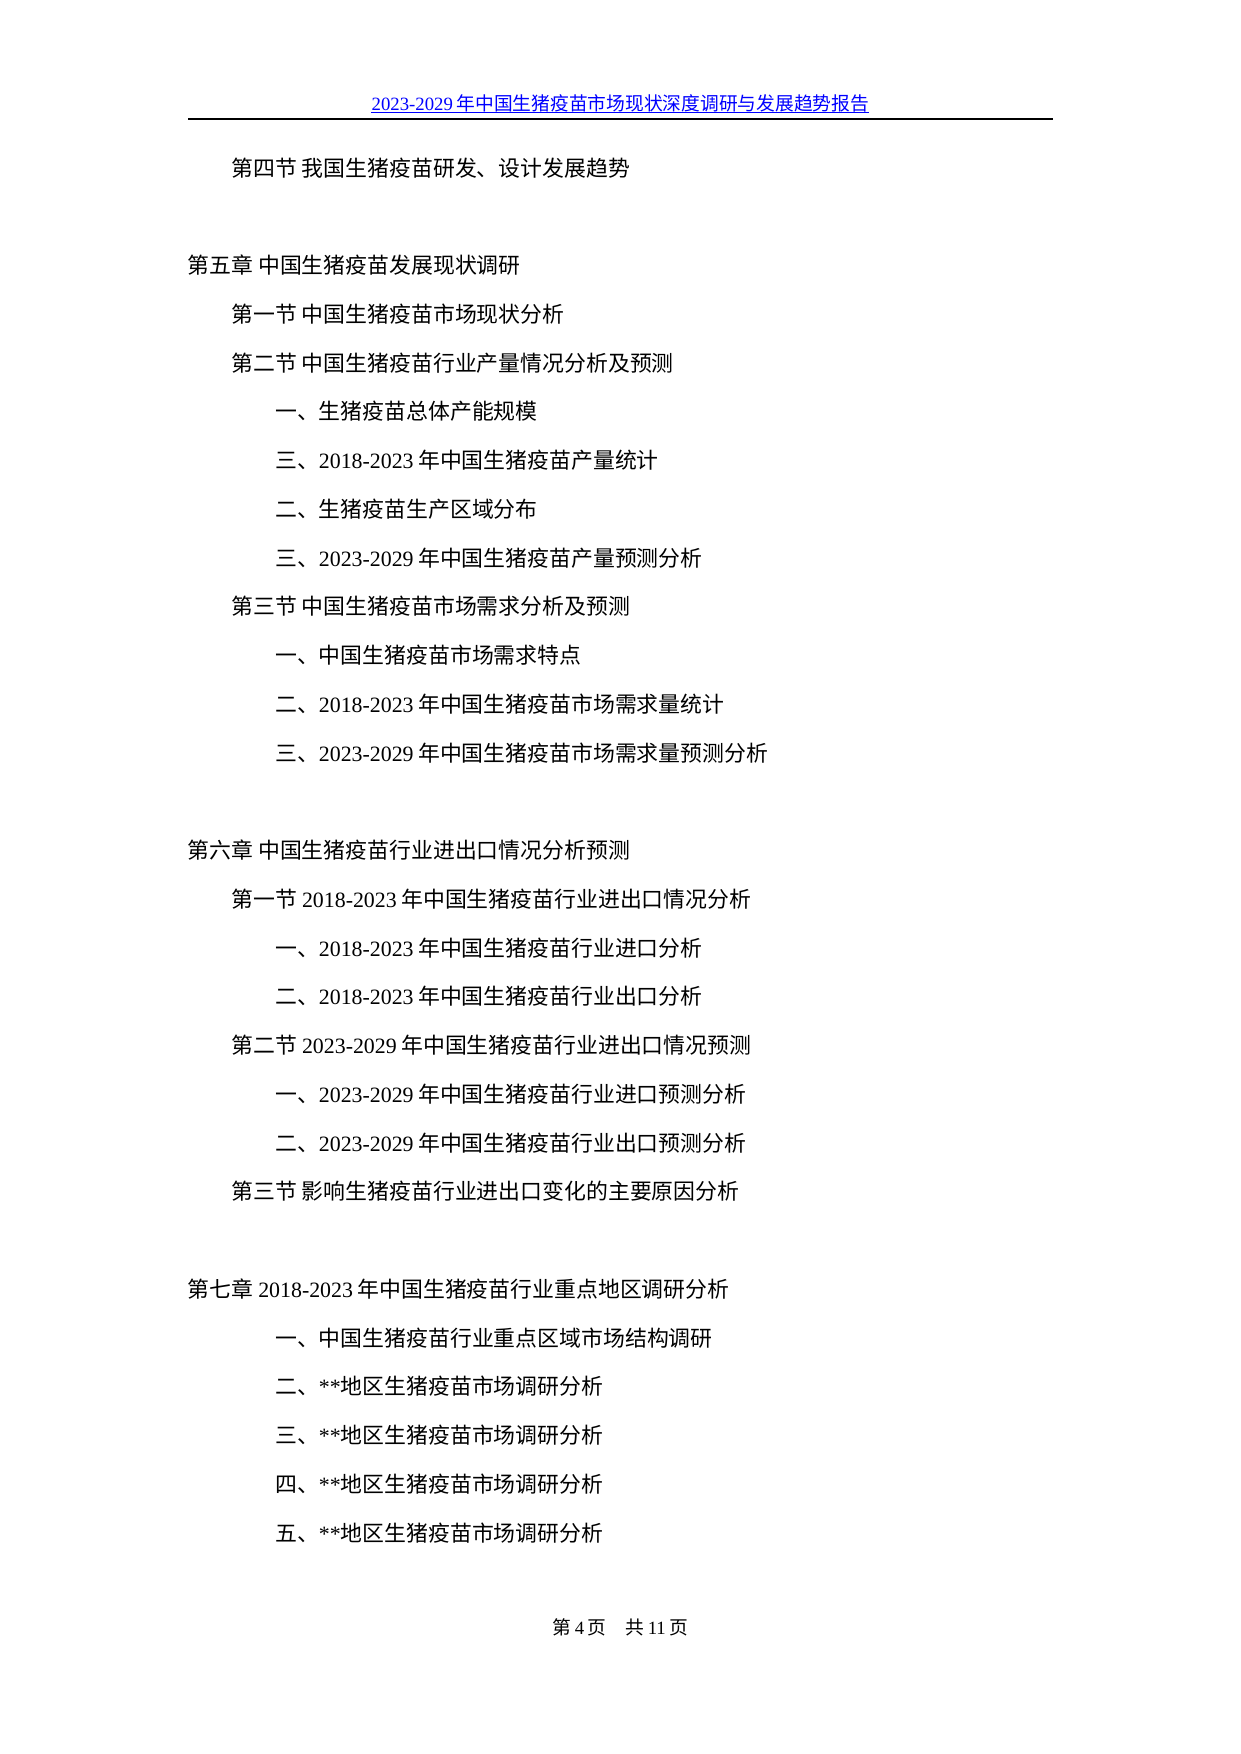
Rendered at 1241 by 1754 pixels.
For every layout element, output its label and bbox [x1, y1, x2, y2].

text [187, 150, 1053, 1548]
